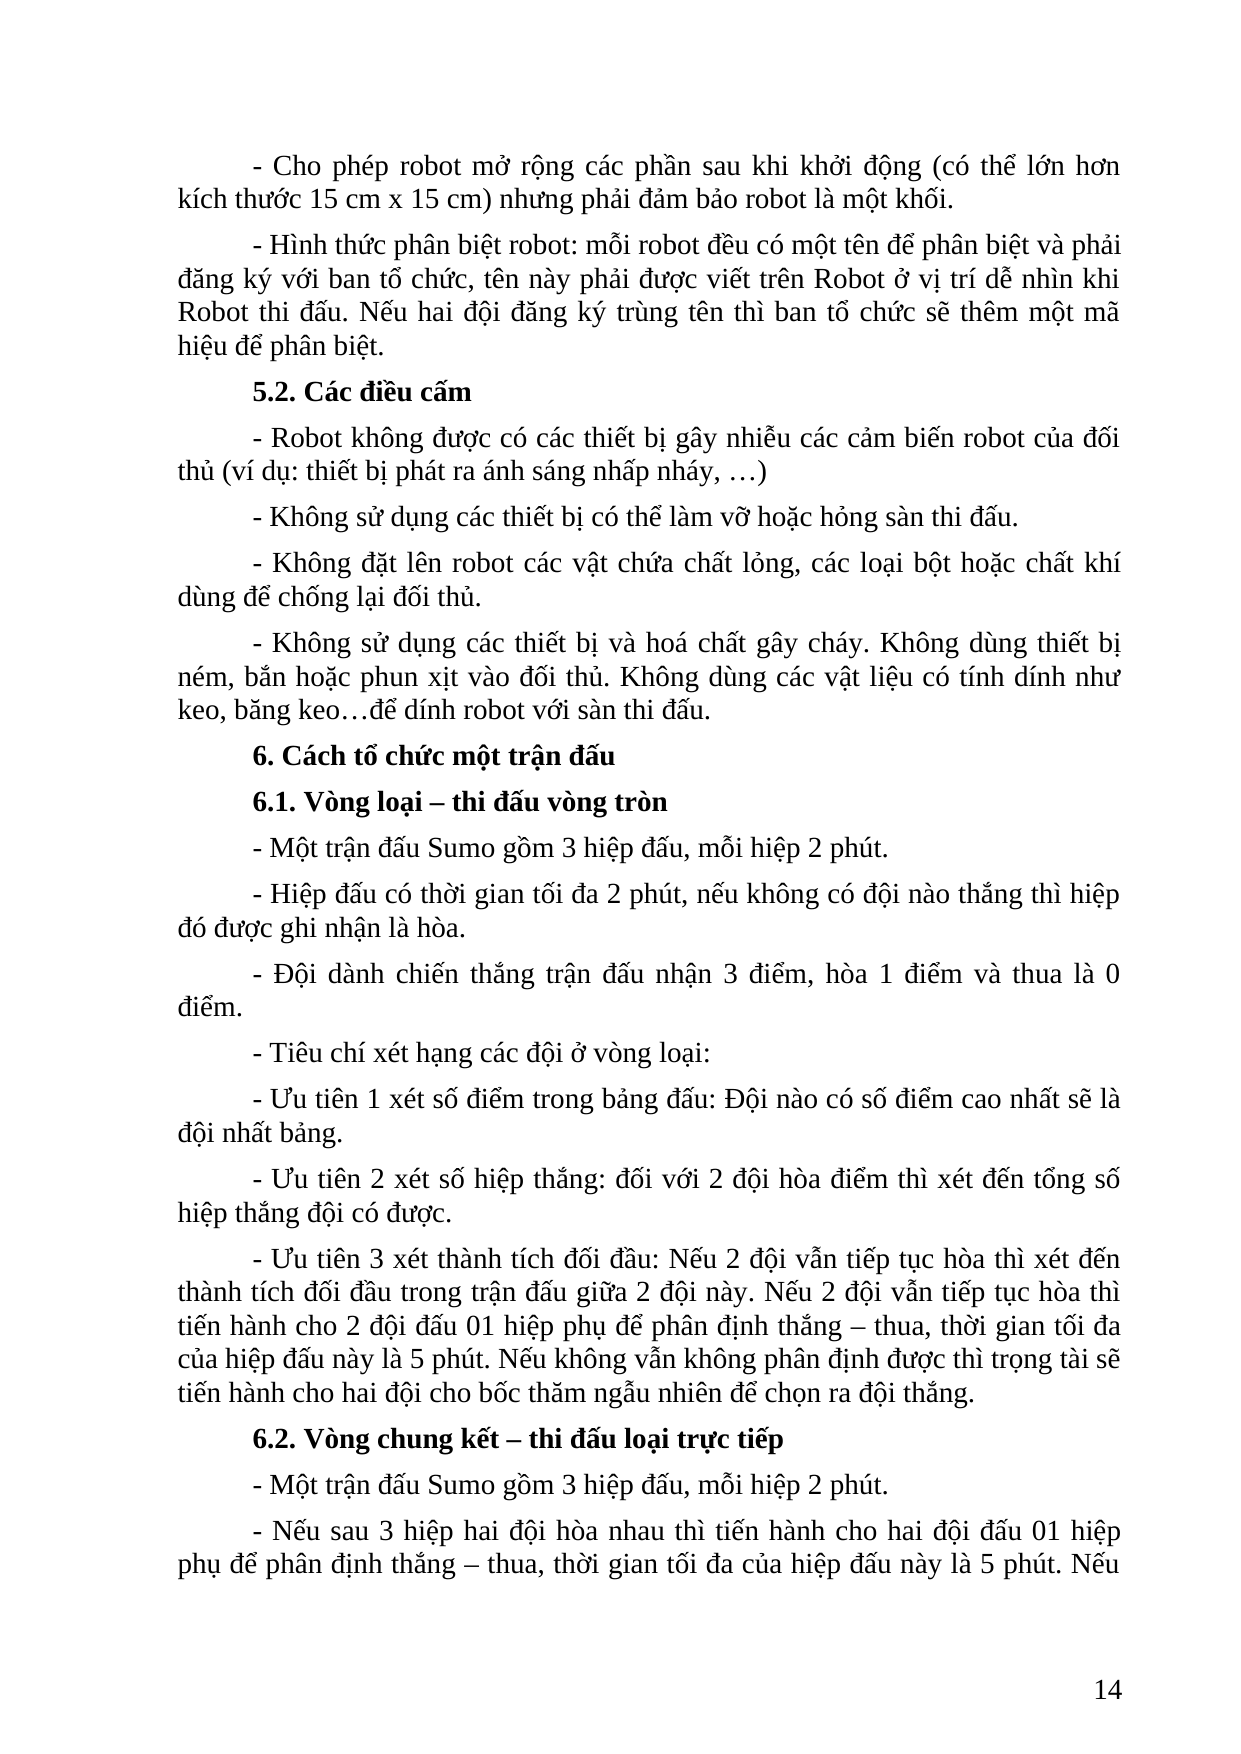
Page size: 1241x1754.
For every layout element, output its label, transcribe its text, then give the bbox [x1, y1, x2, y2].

text - Đội dành chiến thắng trận đấu nhận 3 điểm, hòa 1 điểm và thua là 0 điểm. [177, 956, 1122, 1023]
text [177, 1513, 1122, 1580]
text - Robot không được có các thiết bị gây nhiễu các cảm biến robot của đối thủ (ví dụ: thiết bị phát ra ánh sáng nhấp nháy, …) [177, 420, 1122, 487]
text - Ưu tiên 3 xét thành tích đối đầu: Nếu 2 đội vẫn tiếp tục hòa thì xét đến thành tích đối đầu trong trận đấu giữa 2 đội này. Nếu 2 đội vẫn tiếp tục hòa thì tiến hành cho 2 đội đấu 01 hiệp phụ để phân định thắng – thua, thời gian tối đa của hiệp đấu này là 5 phút. Nếu không vẫn không phân định được thì trọng tài sẽ tiến hành cho hai đội cho bốc thăm ngẫu nhiên để chọn ra đội thắng. [177, 1241, 1122, 1408]
text - Ưu tiên 1 xét số điểm trong bảng đấu: Đội nào có số điểm cao nhất sẽ là đội nhất bảng. [177, 1082, 1122, 1149]
text - Tiêu chí xét hạng các đội ở vòng loại: [177, 1036, 1122, 1069]
text - Một trận đấu Sumo gồm 3 hiệp đấu, mỗi hiệp 2 phút. [177, 1467, 1122, 1501]
text - Cho phép robot mở rộng các phần sau khi khởi động (có thể lớn hơn kích thước 15 cm x 15 cm) nhưng phải đảm bảo robot là một khối. [177, 148, 1122, 215]
text 6.2. Vòng chung kết – thi đấu loại trực tiếp [177, 1421, 1122, 1454]
text - Hình thức phân biệt robot: mỗi robot đều có một tên để phân biệt và phải đăng ký với ban tổ chức, tên này phải được viết trên Robot ở vị trí dễ nhìn khi Robot thi đấu. Nếu hai đội đăng ký trùng tên thì ban tổ chức sẽ thêm một mã hiệu để phân biệt. [177, 227, 1122, 361]
text - Không sử dụng các thiết bị và hoá chất gây cháy. Không dùng thiết bị ném, bắn hoặc phun xịt vào đối thủ. Không dùng các vật liệu có tính dính như keo, băng keo…để dính robot với sàn thi đấu. [177, 625, 1122, 726]
text - Hiệp đấu có thời gian tối đa 2 phút, nếu không có đội nào thắng thì hiệp đó được ghi nhận là hòa. [177, 876, 1122, 943]
text 6. Cách tổ chức một trận đấu [177, 738, 1122, 772]
text 6.1. Vòng loại – thi đấu vòng tròn [177, 784, 1122, 818]
text - Một trận đấu Sumo gồm 3 hiệp đấu, mỗi hiệp 2 phút. [177, 830, 1122, 864]
text - Ưu tiên 2 xét số hiệp thắng: đối với 2 đội hòa điểm thì xét đến tổng số hiệp thắng đội có được. [177, 1161, 1122, 1228]
text - Không đặt lên robot các vật chứa chất lỏng, các loại bột hoặc chất khí dùng để chống lại đối thủ. [177, 546, 1122, 613]
text - Không sử dụng các thiết bị có thể làm vỡ hoặc hỏng sàn thi đấu. [177, 499, 1122, 533]
text 5.2. Các điều cấm [177, 374, 1122, 407]
